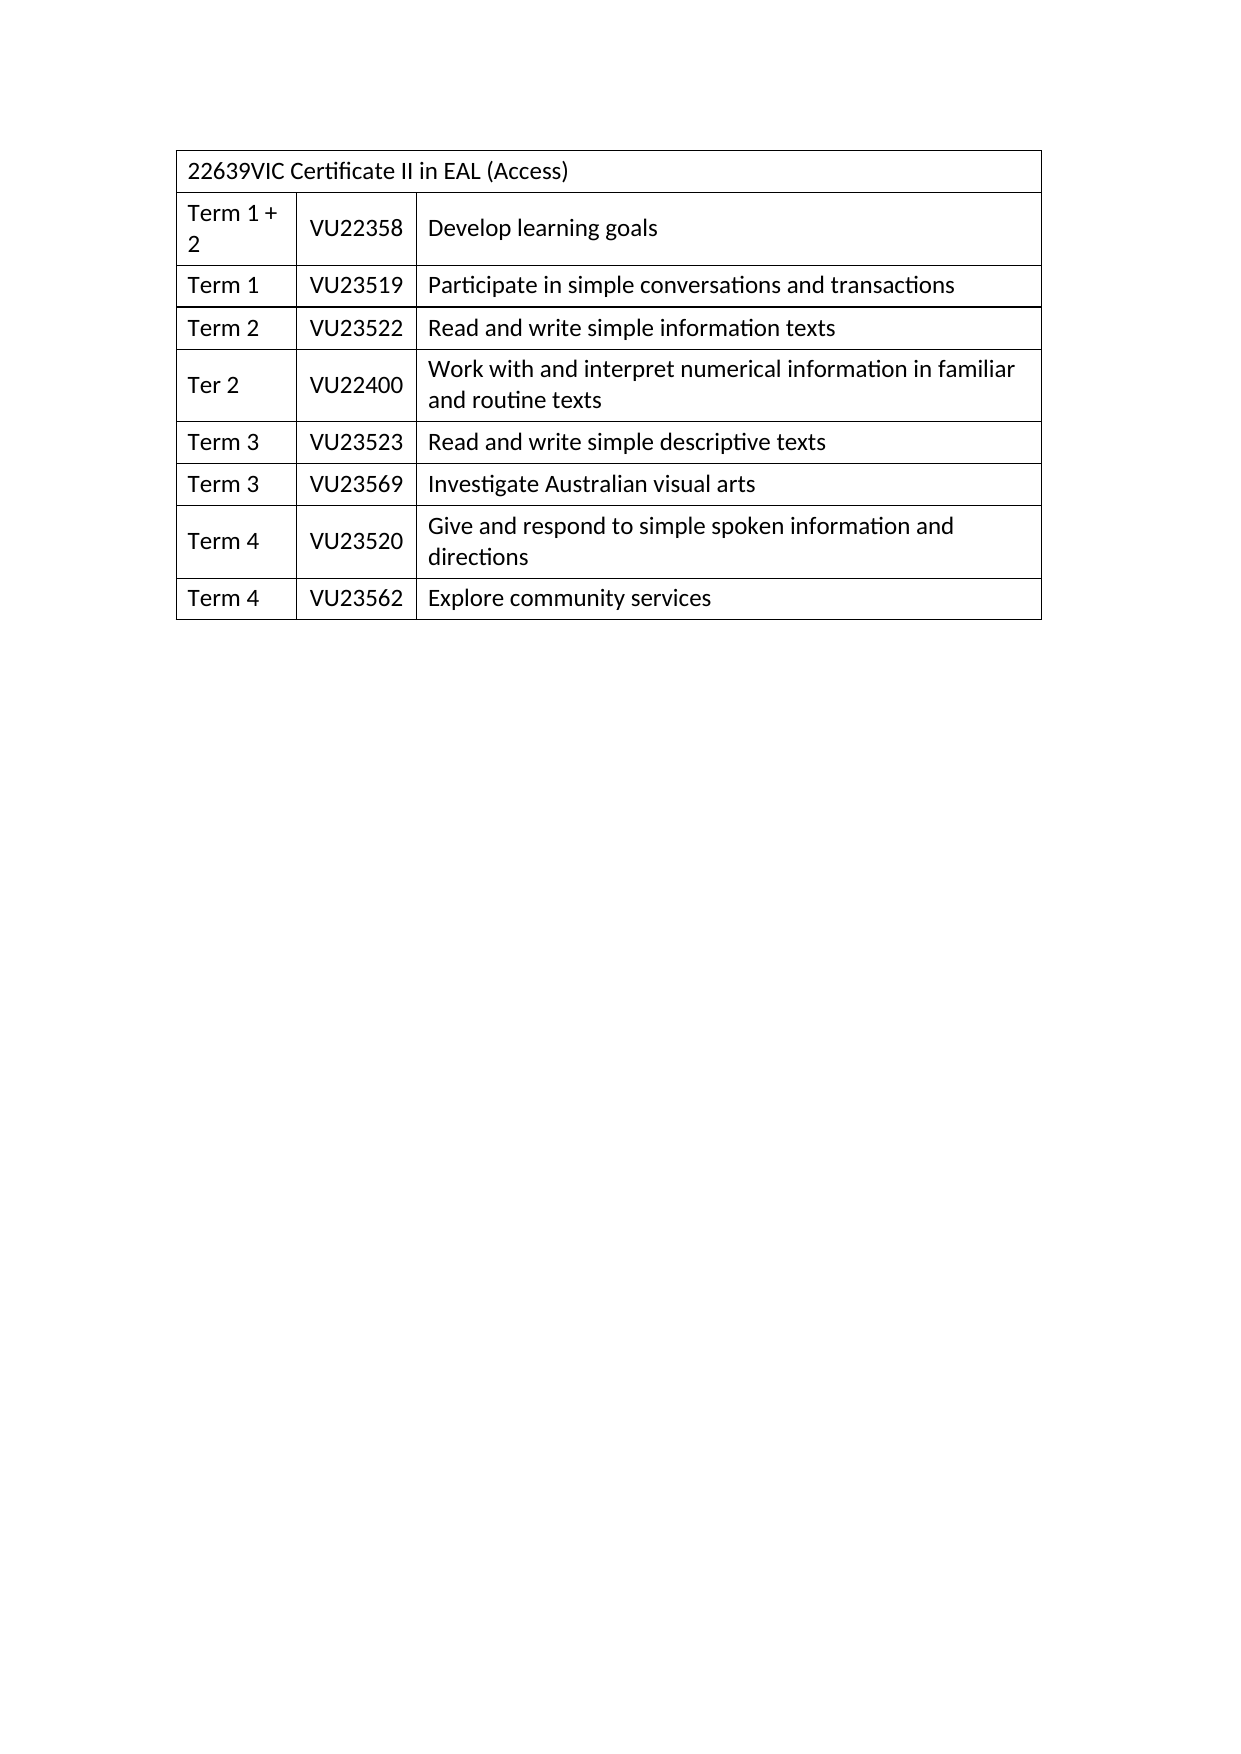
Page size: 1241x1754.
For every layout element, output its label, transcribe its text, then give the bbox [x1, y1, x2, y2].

table_cell VU23523 [297, 422, 416, 463]
table_cell Investigate Australian visual arts [417, 464, 1041, 505]
table_cell Term 4 [177, 579, 296, 619]
table_cell Term 3 [177, 422, 296, 463]
table_cell VU23562 [297, 579, 416, 619]
table_cell Participate in simple conversations and transactions [417, 266, 1041, 306]
table_cell Read and write simple information texts [417, 308, 1041, 348]
table_cell Read and write simple descriptive texts [417, 422, 1041, 463]
table_cell Give and respond to simple spoken information and directions [417, 506, 1041, 577]
table_cell Term 1 [177, 266, 296, 306]
table_cell Term 1 + 2 [177, 193, 296, 264]
table_cell Term 3 [177, 464, 296, 505]
table_cell VU23520 [297, 506, 416, 577]
table_cell VU23519 [297, 266, 416, 306]
table_cell VU23569 [297, 464, 416, 505]
table_cell Work with and interpret numerical information in familiar and routine texts [417, 350, 1041, 421]
table_cell Term 4 [177, 506, 296, 577]
table_cell VU22358 [297, 193, 416, 264]
table_header 22639VIC Certificate II in EAL (Access) [177, 151, 1041, 192]
table_cell Term 2 [177, 308, 296, 348]
table_cell Develop learning goals [417, 193, 1041, 264]
table_cell Explore community services [417, 579, 1041, 619]
table_cell VU23522 [297, 308, 416, 348]
table_cell Ter 2 [177, 350, 296, 421]
table_cell VU22400 [297, 350, 416, 421]
